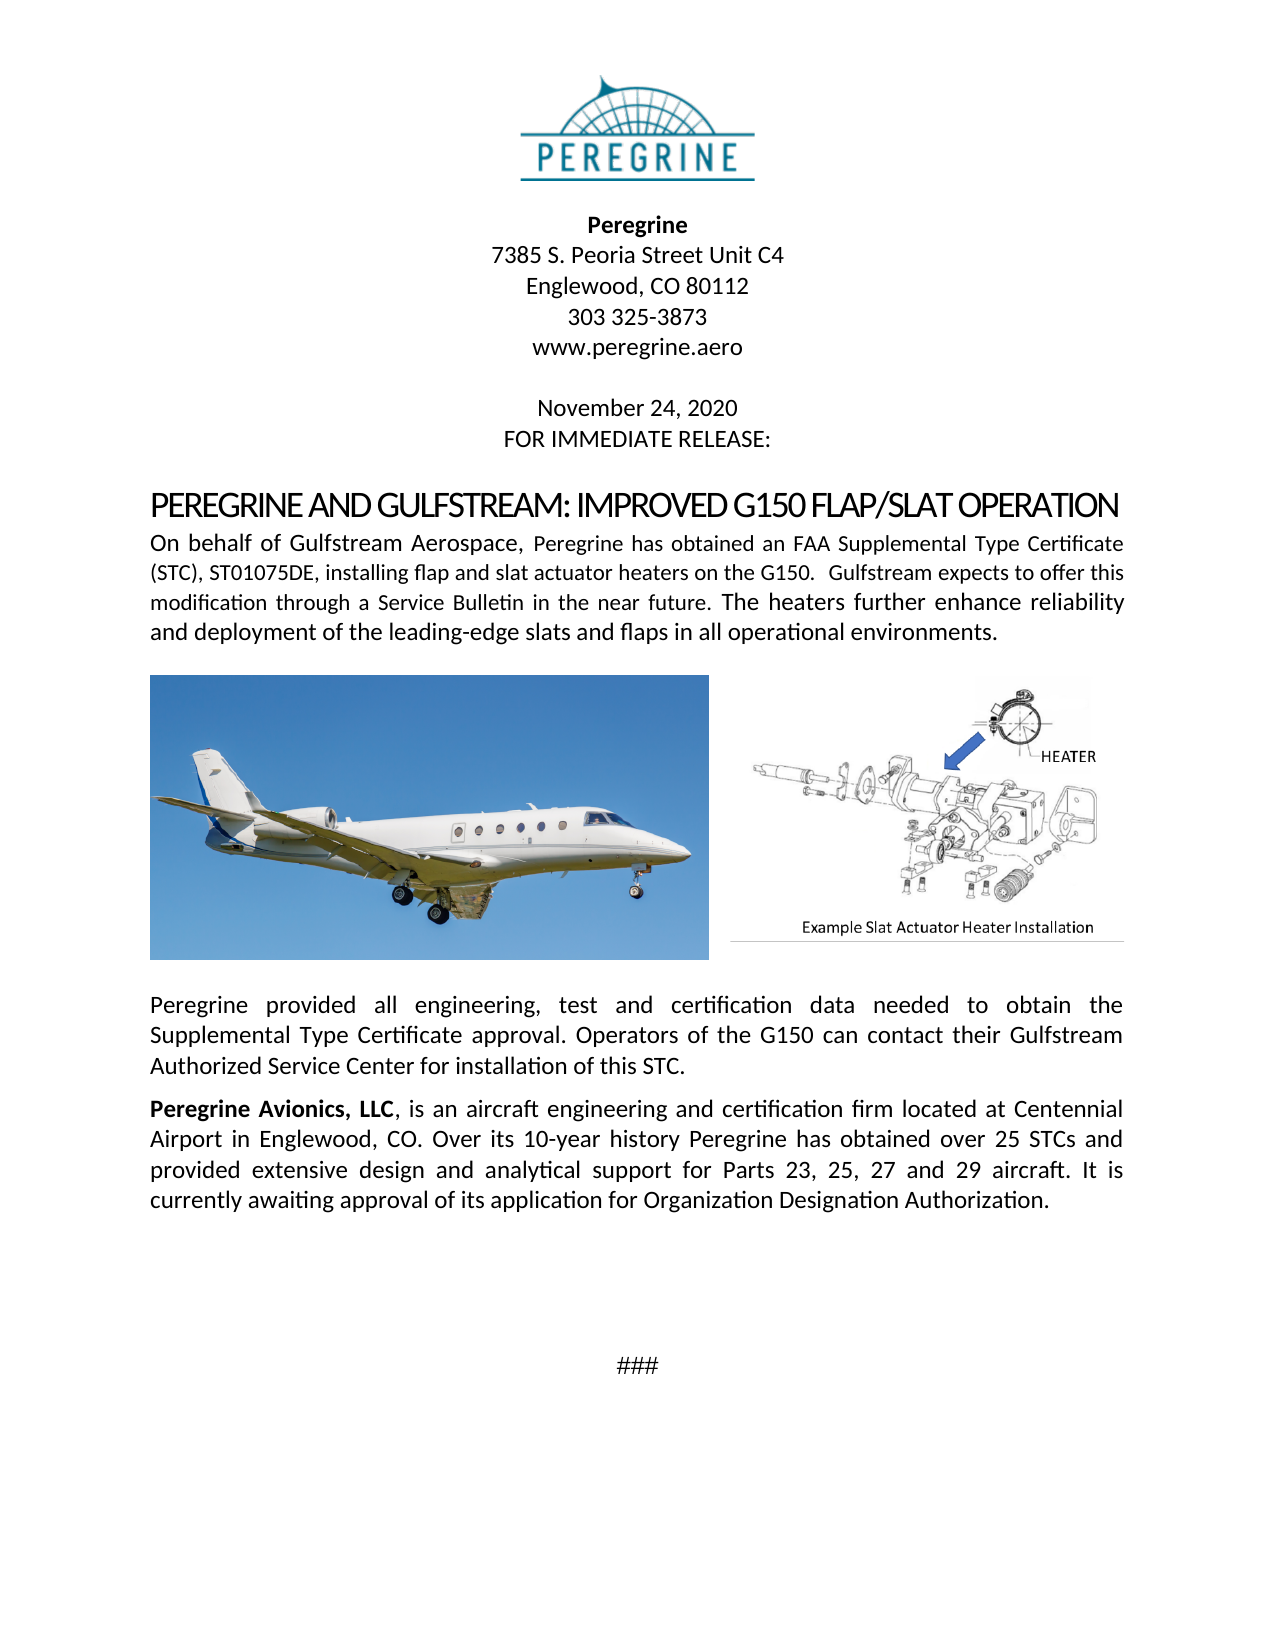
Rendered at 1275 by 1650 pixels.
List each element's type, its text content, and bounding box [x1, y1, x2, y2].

text FOR IMMEDIATE RELEASE: [150, 423, 1125, 453]
text 303 325-3873 [150, 301, 1125, 331]
text PEREGRINE AND GULFSTREAM: IMPROVED G150 FLAP/SLAT OPERATION [150, 481, 1125, 527]
text 7385 S. Peoria Street Unit C4 [150, 239, 1125, 270]
text Peregrine Avionics, LLC, is an aircraft engineering and certification firm located at Centennial Airport in Englewood, CO. Over its 10-year history Peregrine has obtained over 25 STCs and provided extensive design and analytical support for Parts 23, 25, 27 and 29 aircraft. It is currently awaiting approval of its application for Organization Designation Authorization. [150, 1093, 1125, 1215]
text November 24, 2020 [150, 392, 1125, 423]
text Englewood, CO 80112 [150, 270, 1125, 301]
text Peregrine [150, 209, 1125, 239]
picture [520, 75, 755, 178]
picture [150, 675, 709, 960]
text Peregrine provided all engineering, test and certification data needed to obtain the Supplemental Type Certificate approval. Operators of the G150 can contact their Gulfstream Authorized Service Center for installation of this STC. [150, 989, 1125, 1080]
text On behalf of Gulfstream Aerospace, Peregrine has obtained an FAA Supplemental Type Certificate (STC), ST01075DE, installing flap and slat actuator heaters on the G150. Gulfstream expects to offer this modification through a Service Bulletin in the near future. The heaters further enhance reliability and deployment of the leading-edge slats and flaps in all operational environments. [150, 527, 1125, 647]
picture [730, 668, 1125, 948]
text www.peregrine.aero [150, 331, 1125, 362]
text ### [150, 1351, 1125, 1380]
